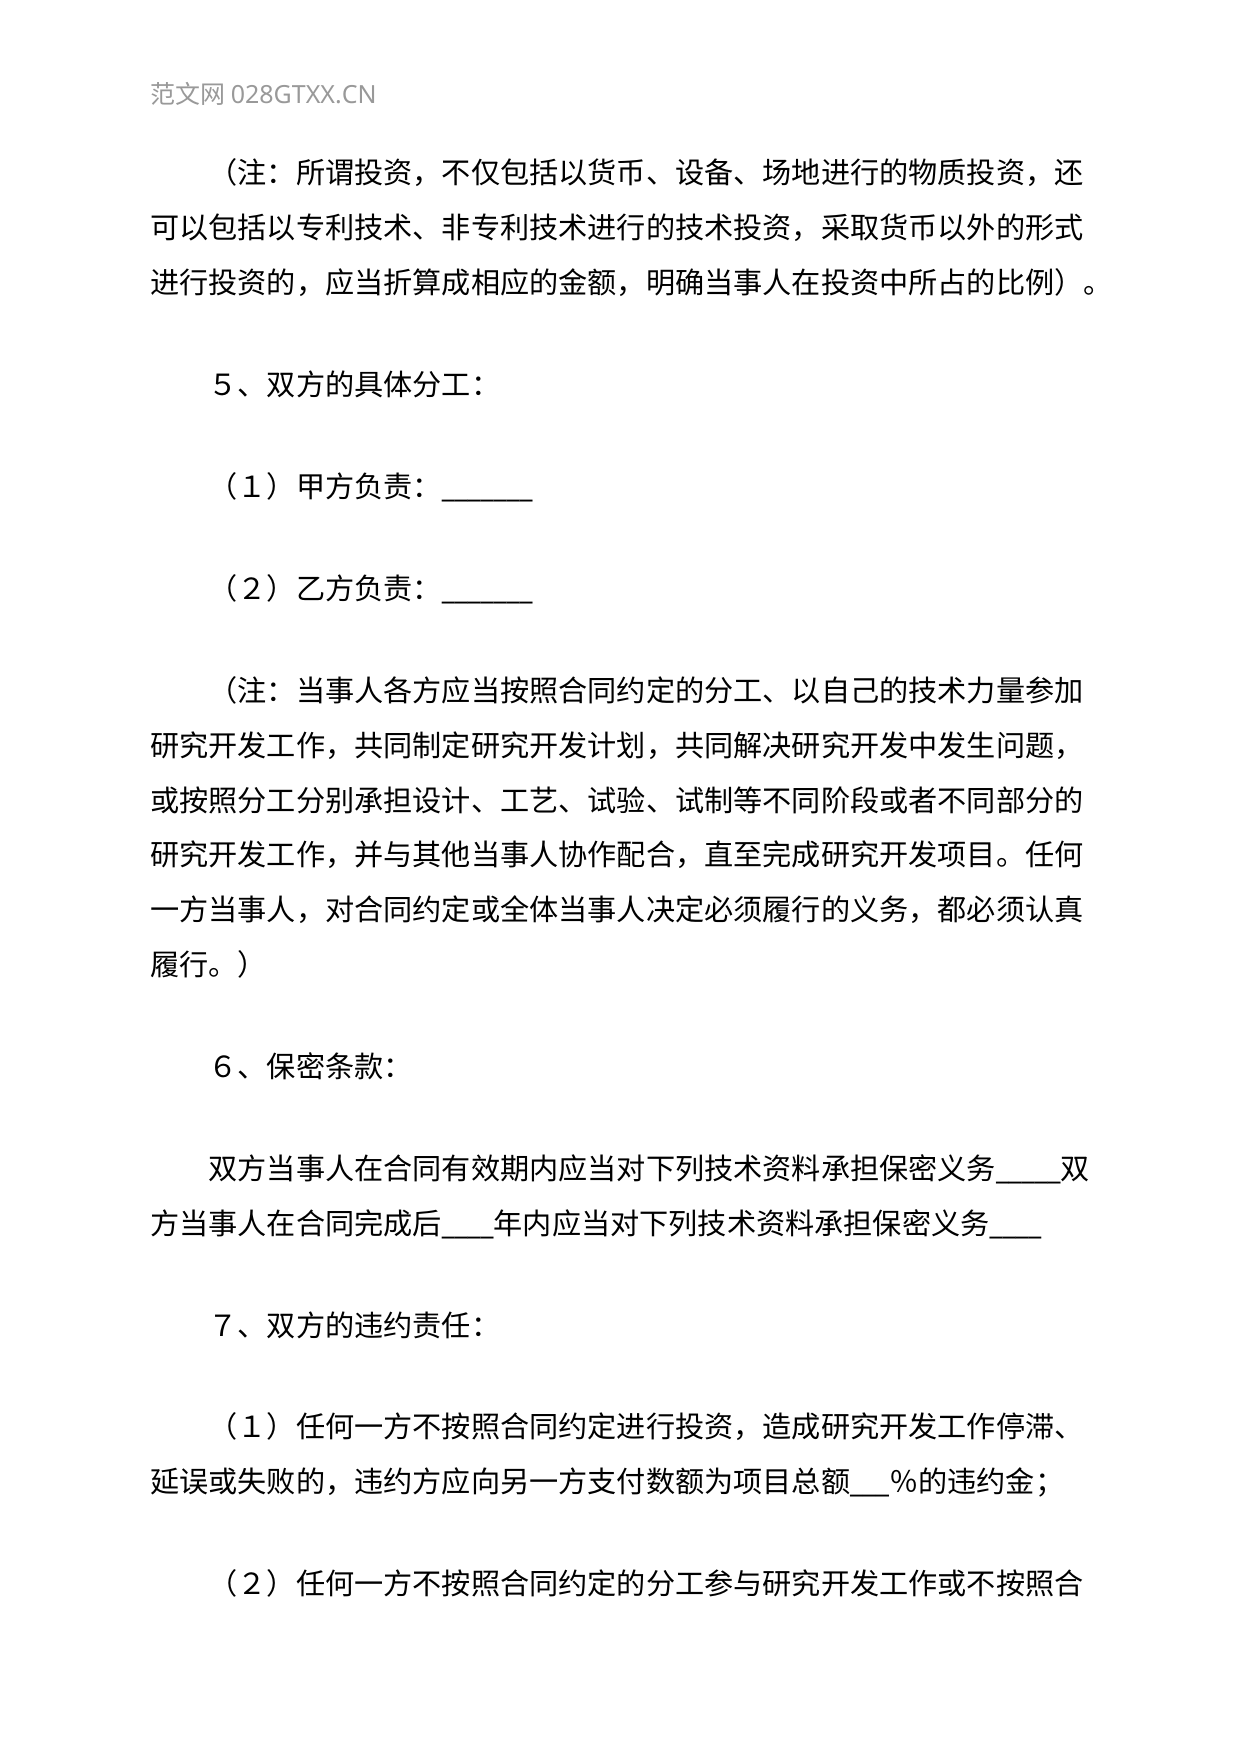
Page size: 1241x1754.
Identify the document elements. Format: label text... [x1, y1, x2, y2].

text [150, 1561, 1090, 1603]
text （注：当事人各方应当按照合同约定的分工、以自己的技术力量参加研究开发工作，共同制定研究开发计划，共同解决研究开发中发生问题，或按照分工分别承担设计、工艺、试验、试制等不同阶段或者不同部分的研究开发工作，并与其他当事人协作配合，直至完成研究开发项目。任何一方当事人，对合同约定或全体当事人决定必须履行的义务，都必须认真履行。） [150, 667, 1090, 984]
text ６、保密条款： [150, 1043, 1090, 1086]
text 双方当事人在合同有效期内应当对下列技术资料承担保密义务_____双方当事人在合同完成后____年内应当对下列技术资料承担保密义务____ [150, 1145, 1090, 1243]
text ５、双方的具体分工： [150, 362, 1090, 404]
text （２）乙方负责：_______ [150, 565, 1090, 608]
text ７、双方的违约责任： [150, 1302, 1090, 1344]
text （１）甲方负责：_______ [150, 463, 1090, 506]
text （注：所谓投资，不仅包括以货币、设备、场地进行的物质投资，还可以包括以专利技术、非专利技术进行的技术投资，采取货币以外的形式进行投资的，应当折算成相应的金额，明确当事人在投资中所占的比例）。 [150, 150, 1090, 302]
text （１）任何一方不按照合同约定进行投资，造成研究开发工作停滞、延误或失败的，违约方应向另一方支付数额为项目总额___％的违约金； [150, 1404, 1090, 1501]
